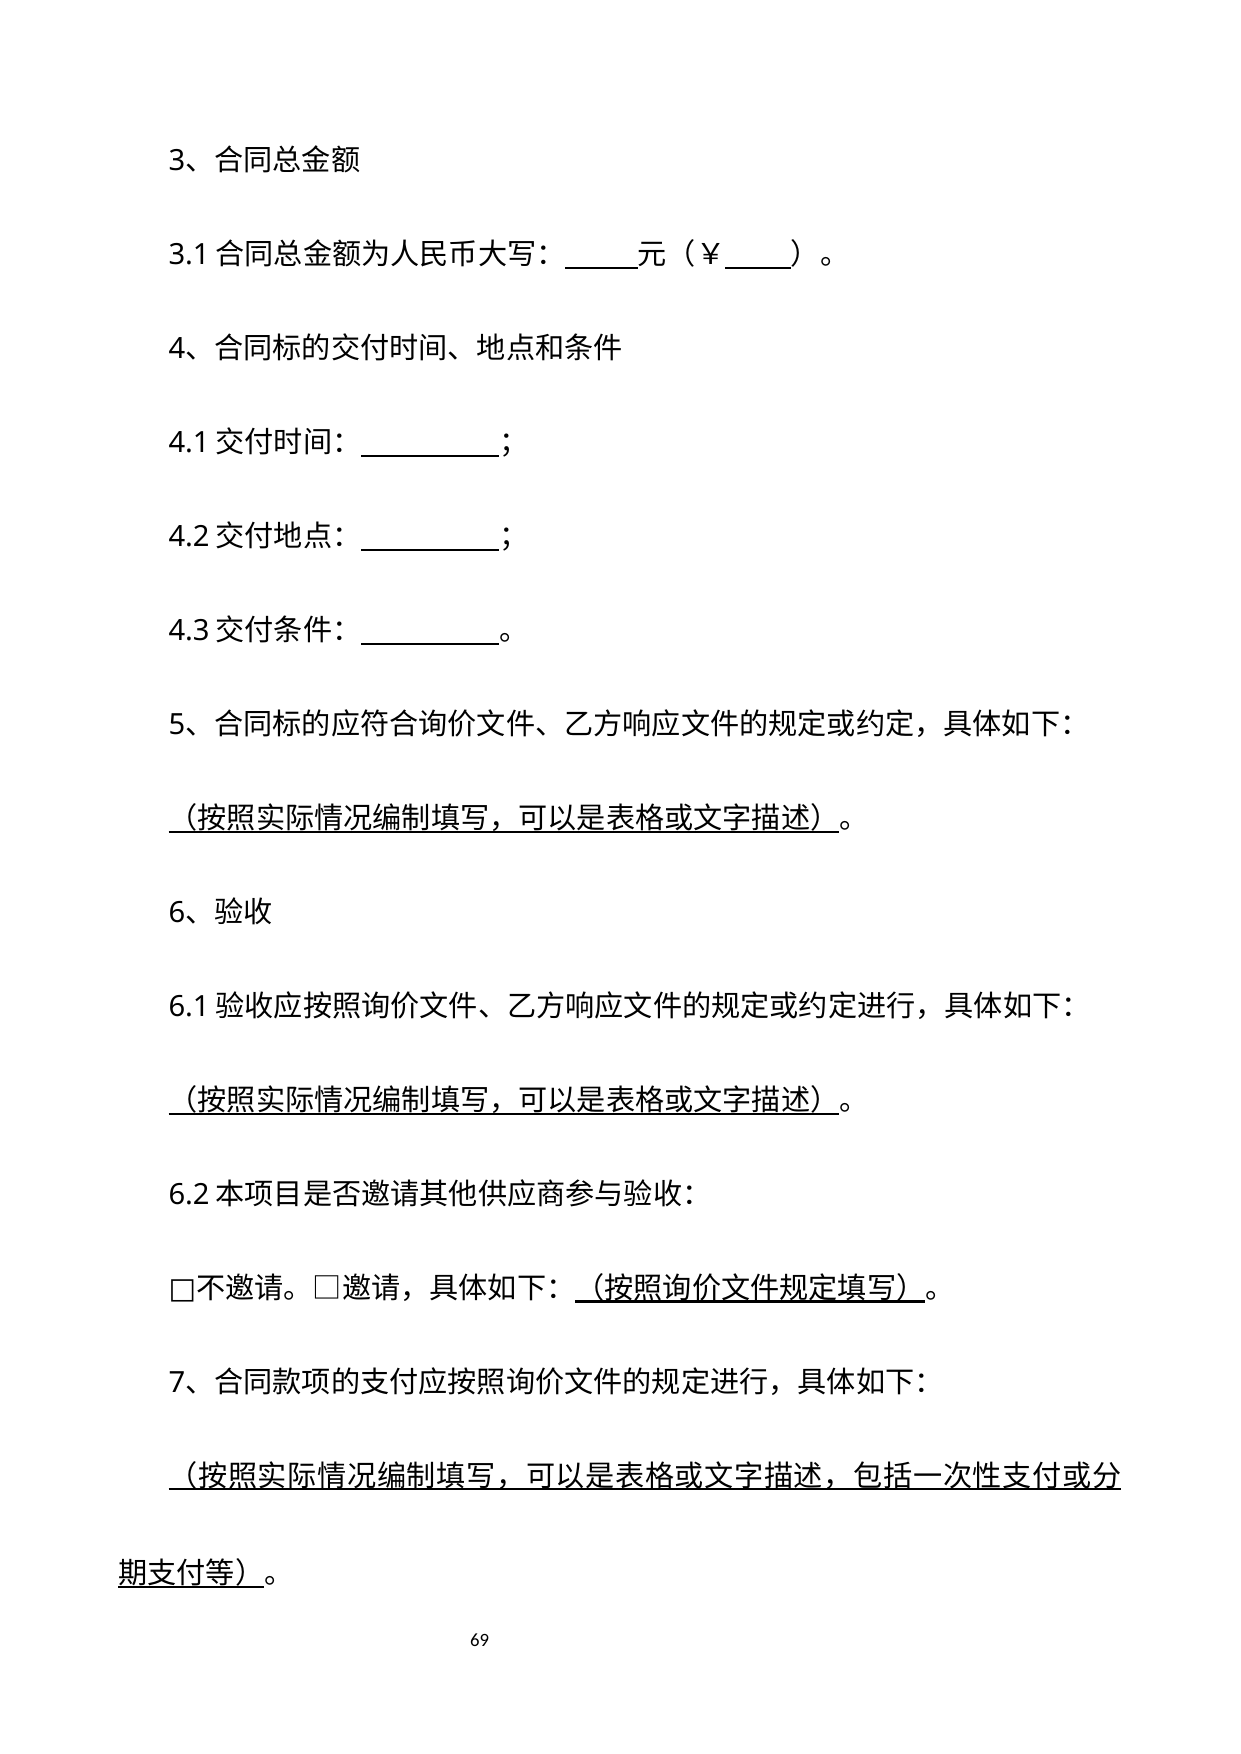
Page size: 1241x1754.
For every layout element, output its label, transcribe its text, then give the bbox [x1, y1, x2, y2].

text 5、合同标的应符合询价文件、乙方响应文件的规定或约定，具体如下： [118, 689, 1122, 754]
text □不邀请。□邀请，具体如下：（按照询价文件规定填写）。 [118, 1253, 1122, 1318]
text 4.2交付地点： ； [118, 501, 1122, 566]
text （按照实际情况编制填写，可以是表格或文字描述）。 [118, 783, 1122, 848]
text 4.3交付条件： 。 [118, 595, 1122, 660]
text 7、合同款项的支付应按照询价文件的规定进行，具体如下： [118, 1347, 1122, 1412]
text 4.1交付时间： ； [118, 407, 1122, 472]
text 3.1合同总金额为人民币大写： 元（￥ ）。 [118, 219, 1122, 284]
text 6、验收 [118, 877, 1122, 942]
text 6.1验收应按照询价文件、乙方响应文件的规定或约定进行，具体如下： [118, 971, 1122, 1036]
text 6.2本项目是否邀请其他供应商参与验收： [118, 1159, 1122, 1224]
text 4、合同标的交付时间、地点和条件 [118, 313, 1122, 378]
text 3、合同总金额 [118, 125, 1122, 190]
text （按照实际情况编制填写，可以是表格或文字描述，包括一次性支付或分期支付等）。 [118, 1441, 1122, 1603]
text （按照实际情况编制填写，可以是表格或文字描述）。 [118, 1065, 1122, 1130]
